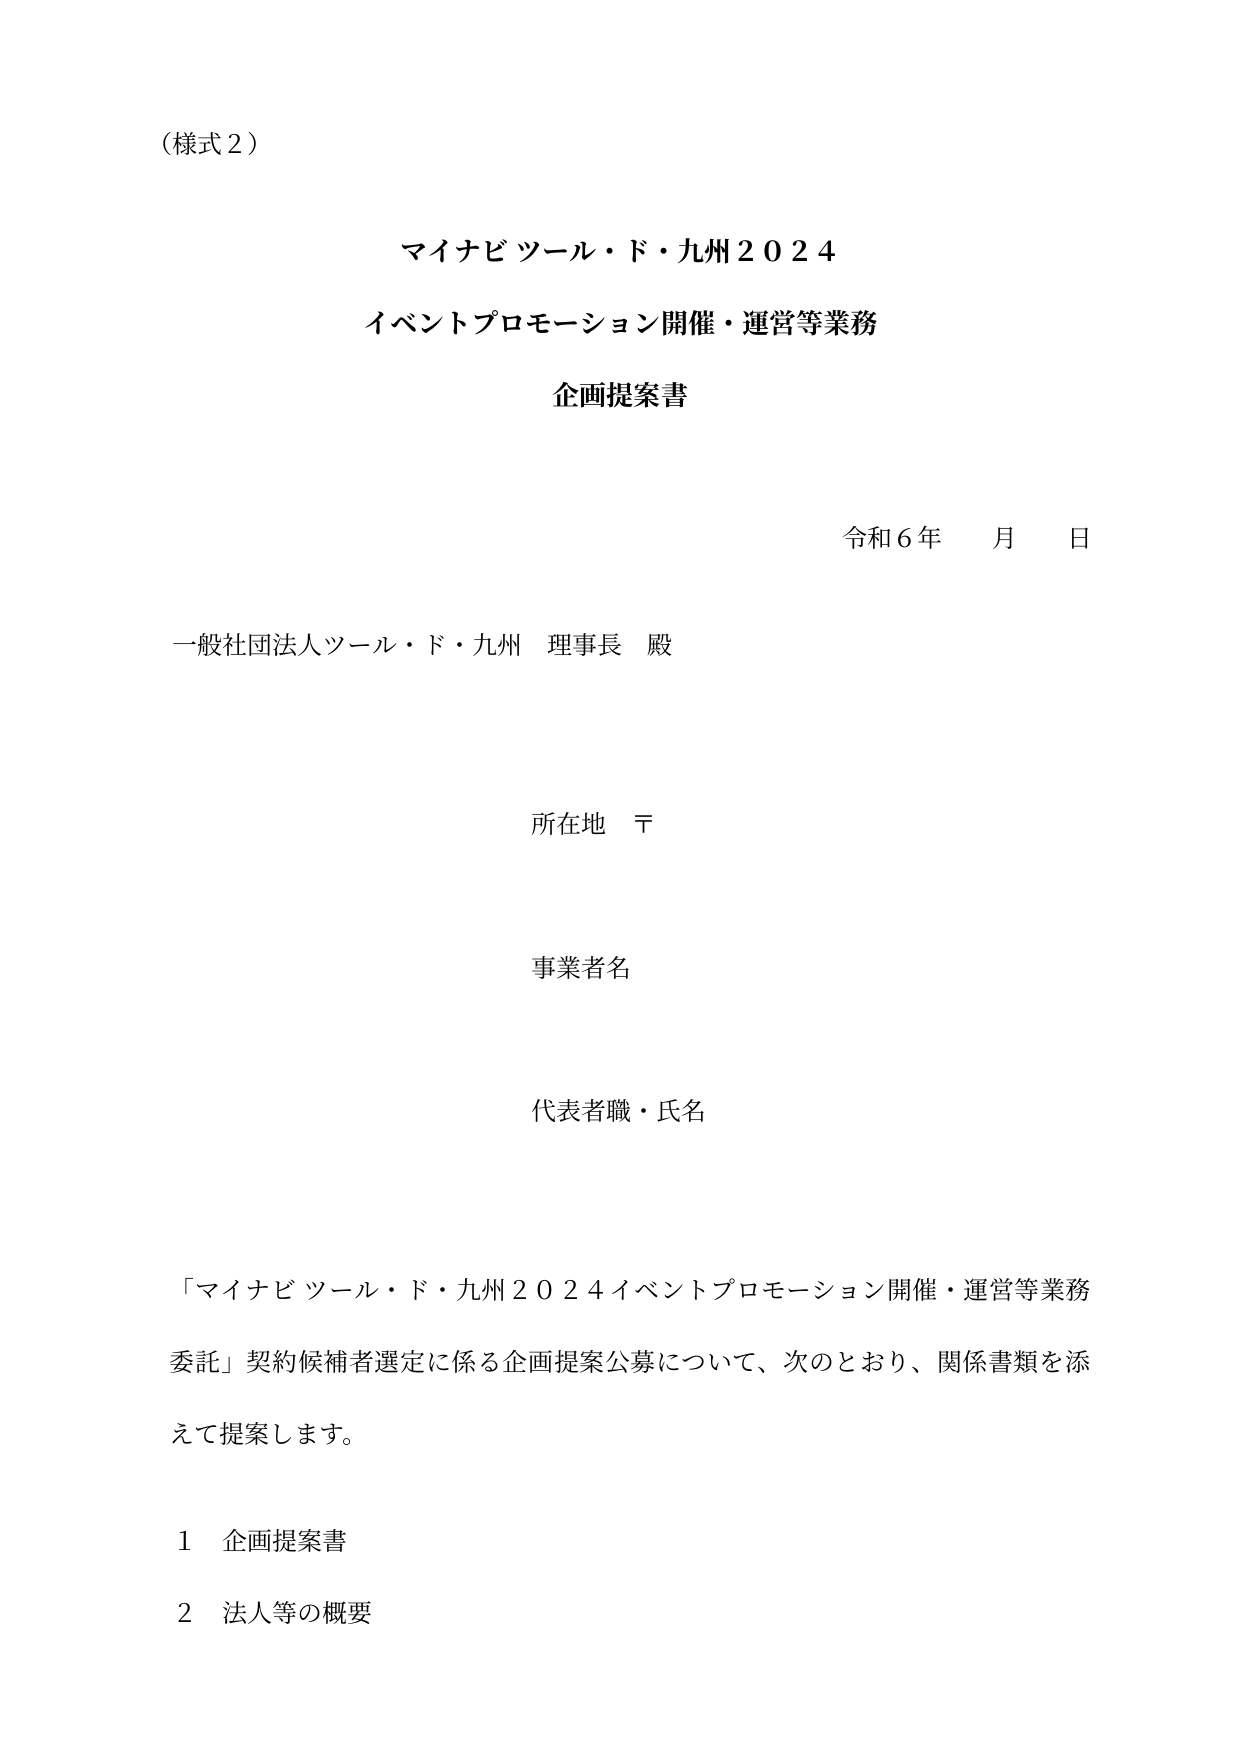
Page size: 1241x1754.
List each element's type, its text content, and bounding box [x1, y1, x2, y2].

text 「マイナビ ツール・ド・九州２０２４イベントプロモーション開催・運営等業務委託」契約候補者選定に係る企画提案公募について、次のとおり、関係書類を添えて提案します。 [169, 1253, 1092, 1468]
text 事業者名 [148, 931, 1092, 1002]
text 一般社団法人ツール・ド・九州 理事長 殿 [148, 608, 1092, 680]
text 令和６年 月 日 [148, 501, 1092, 572]
text 所在地 〒 [148, 787, 1092, 859]
text 代表者職・氏名 [148, 1074, 1092, 1146]
text ２ 法人等の概要 [148, 1576, 1092, 1647]
text マイナビ ツール・ド・九州２０２４ [148, 214, 1092, 286]
text イベントプロモーション開催・運営等業務 [148, 286, 1092, 357]
text （様式２） [148, 107, 1092, 178]
text 企画提案書 [148, 357, 1092, 429]
text １ 企画提案書 [148, 1504, 1092, 1576]
